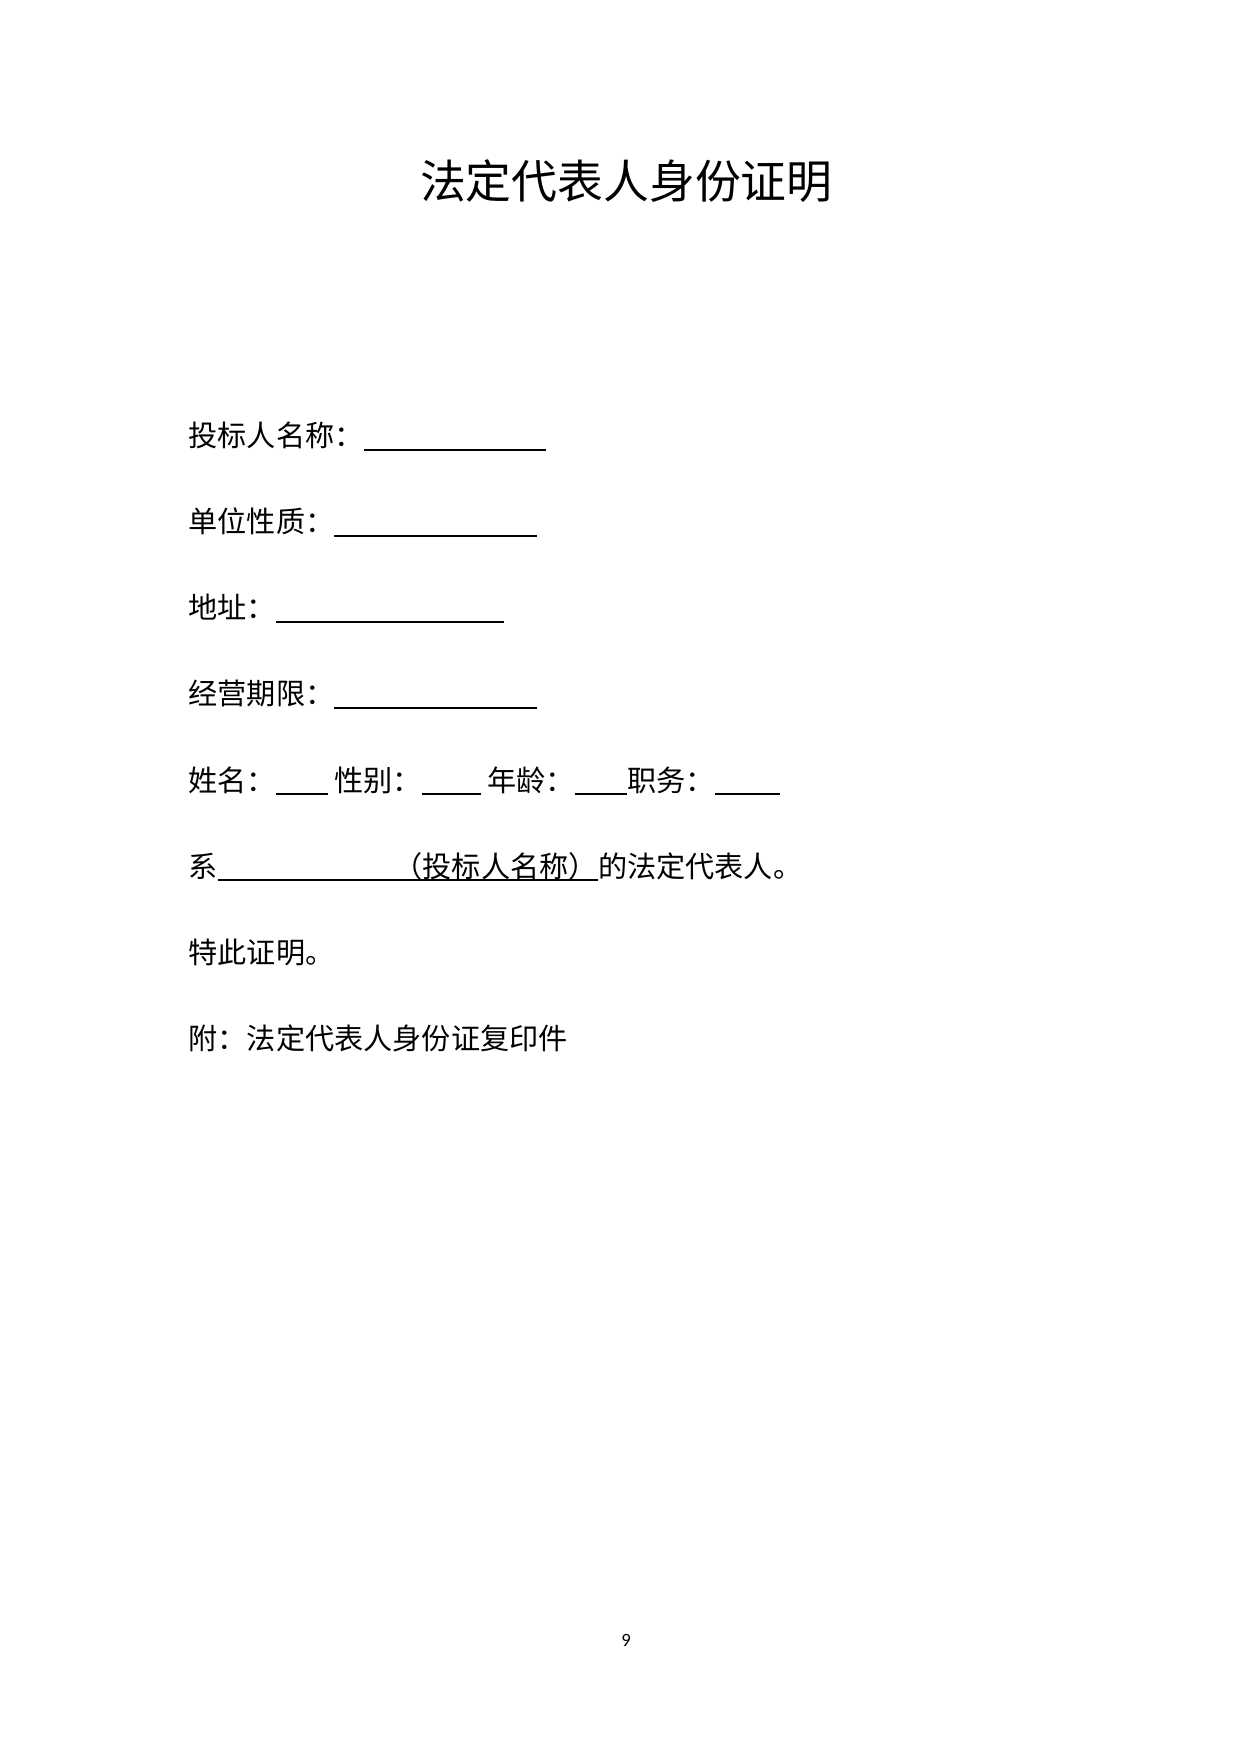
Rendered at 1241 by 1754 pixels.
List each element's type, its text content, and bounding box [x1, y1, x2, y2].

text 系 （投标人名称）的法定代表人。 [130, 832, 1122, 897]
text 法定代表人身份证明 [130, 130, 1122, 227]
text 经营期限： [130, 659, 1122, 724]
text 单位性质： [130, 487, 1122, 552]
text 姓名： 性别： 年龄： 职务： [130, 746, 1122, 811]
text 投标人名称： [130, 401, 1122, 466]
text 地址： [130, 573, 1122, 638]
text 附：法定代表人身份证复印件 [130, 1004, 1122, 1069]
text 特此证明。 [130, 918, 1122, 983]
